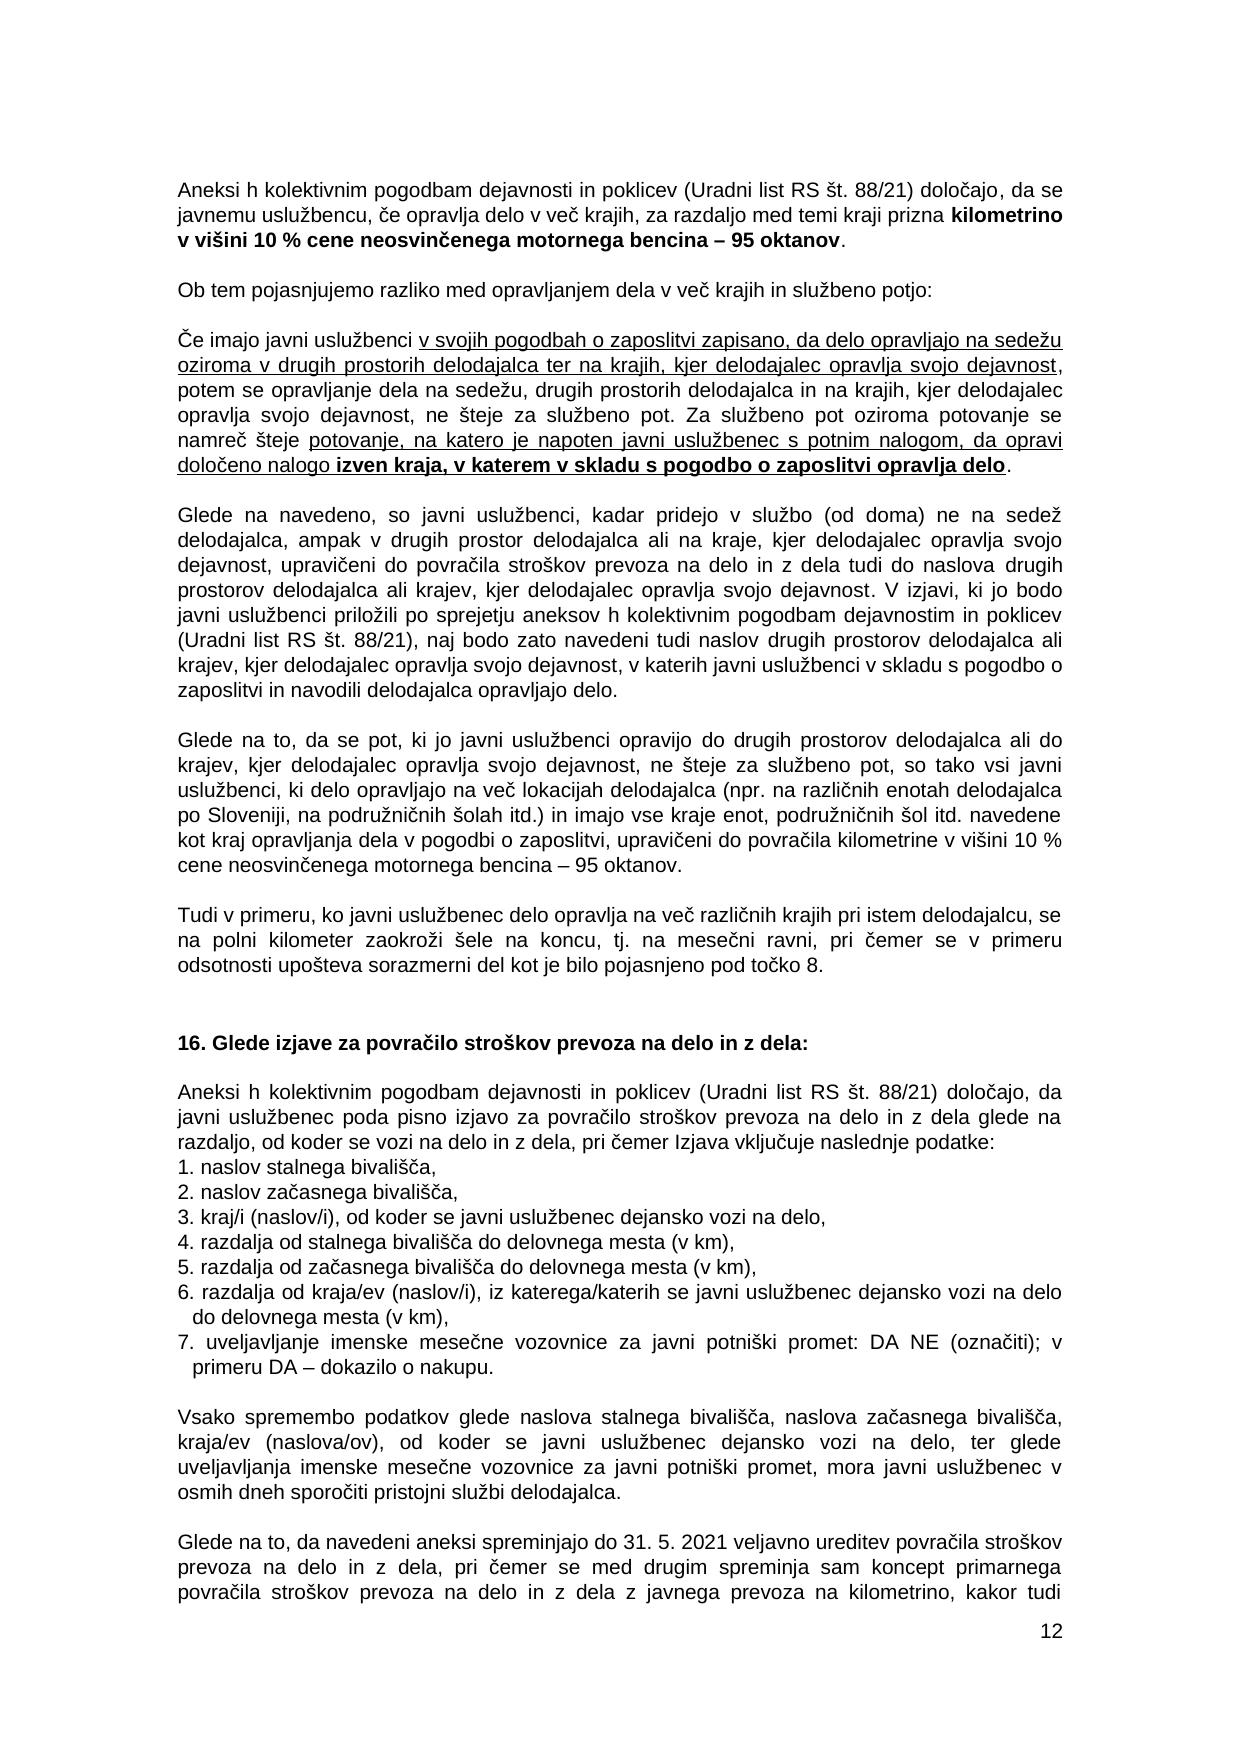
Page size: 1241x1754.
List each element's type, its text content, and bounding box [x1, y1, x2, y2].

text Aneksi h kolektivnim pogodbam dejavnosti in poklicev (Uradni list RS št. 88/21) določajo, da javni uslužbenec poda pisno izjavo za povračilo stroškov prevoza na delo in z dela glede na razdaljo, od koder se vozi na delo in z dela, pri čemer Izjava vključuje naslednje podatke: [177, 1079, 1063, 1154]
text 7. uveljavljanje imenske mesečne vozovnice za javni potniški promet: DA NE (označiti); v primeru DA – dokazilo o nakupu. [177, 1329, 1063, 1379]
text Ob tem pojasnjujemo razliko med opravljanjem dela v več krajih in službeno potjo: [177, 277, 1063, 302]
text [177, 1529, 1063, 1604]
text 4. razdalja od stalnega bivališča do delovnega mesta (v km), [177, 1229, 1063, 1254]
text Tudi v primeru, ko javni uslužbenec delo opravlja na več različnih krajih pri istem delodajalcu, se na polni kilometer zaokroži šele na koncu, tj. na mesečni ravni, pri čemer se v primeru odsotnosti upošteva sorazmerni del kot je bilo pojasnjeno pod točko 8. [177, 902, 1063, 977]
text 6. razdalja od kraja/ev (naslov/i), iz katerega/katerih se javni uslužbenec dejansko vozi na delo do delovnega mesta (v km), [177, 1279, 1063, 1329]
text Vsako spremembo podatkov glede naslova stalnega bivališča, naslova začasnega bivališča, kraja/ev (naslova/ov), od koder se javni uslužbenec dejansko vozi na delo, ter glede uveljavljanja imenske mesečne vozovnice za javni potniški promet, mora javni uslužbenec v osmih dneh sporočiti pristojni službi delodajalca. [177, 1404, 1063, 1504]
text 3. kraj/i (naslov/i), od koder se javni uslužbenec dejansko vozi na delo, [177, 1204, 1063, 1229]
text 2. naslov začasnega bivališča, [177, 1179, 1063, 1204]
text 5. razdalja od začasnega bivališča do delovnega mesta (v km), [177, 1254, 1063, 1279]
text Aneksi h kolektivnim pogodbam dejavnosti in poklicev (Uradni list RS št. 88/21) določajo, da se javnemu uslužbencu, če opravlja delo v več krajih, za razdaljo med temi kraji prizna kilometrino v višini 10 % cene neosvinčenega motornega bencina – 95 oktanov. [177, 177, 1063, 252]
text Glede na navedeno, so javni uslužbenci, kadar pridejo v službo (od doma) ne na sedež delodajalca, ampak v drugih prostor delodajalca ali na kraje, kjer delodajalec opravlja svojo dejavnost, upravičeni do povračila stroškov prevoza na delo in z dela tudi do naslova drugih prostorov delodajalca ali krajev, kjer delodajalec opravlja svojo dejavnost. V izjavi, ki jo bodo javni uslužbenci priložili po sprejetju aneksov h kolektivnim pogodbam dejavnostim in poklicev (Uradni list RS št. 88/21), naj bodo zato navedeni tudi naslov drugih prostorov delodajalca ali krajev, kjer delodajalec opravlja svojo dejavnost, v katerih javni uslužbenci v skladu s pogodbo o zaposlitvi in navodili delodajalca opravljajo delo. [177, 502, 1063, 702]
text Če imajo javni uslužbenci v svojih pogodbah o zaposlitvi zapisano, da delo opravljajo na sedežu oziroma v drugih prostorih delodajalca ter na krajih, kjer delodajalec opravlja svojo dejavnost, potem se opravljanje dela na sedežu, drugih prostorih delodajalca in na krajih, kjer delodajalec opravlja svojo dejavnost, ne šteje za službeno pot. Za službeno pot oziroma potovanje se namreč šteje potovanje, na katero je napoten javni uslužbenec s potnim nalogom, da opravi določeno nalogo izven kraja, v katerem v skladu s pogodbo o zaposlitvi opravlja delo. [177, 327, 1063, 477]
text Glede na to, da se pot, ki jo javni uslužbenci opravijo do drugih prostorov delodajalca ali do krajev, kjer delodajalec opravlja svojo dejavnost, ne šteje za službeno pot, so tako vsi javni uslužbenci, ki delo opravljajo na več lokacijah delodajalca (npr. na različnih enotah delodajalca po Sloveniji, na podružničnih šolah itd.) in imajo vse kraje enot, podružničnih šol itd. navedene kot kraj opravljanja dela v pogodbi o zaposlitvi, upravičeni do povračila kilometrine v višini 10 % cene neosvinčenega motornega bencina – 95 oktanov. [177, 727, 1063, 877]
text 1. naslov stalnega bivališča, [177, 1154, 1063, 1179]
list 16. Glede izjave za povračilo stroškov prevoza na delo in z dela: [177, 1027, 1063, 1054]
